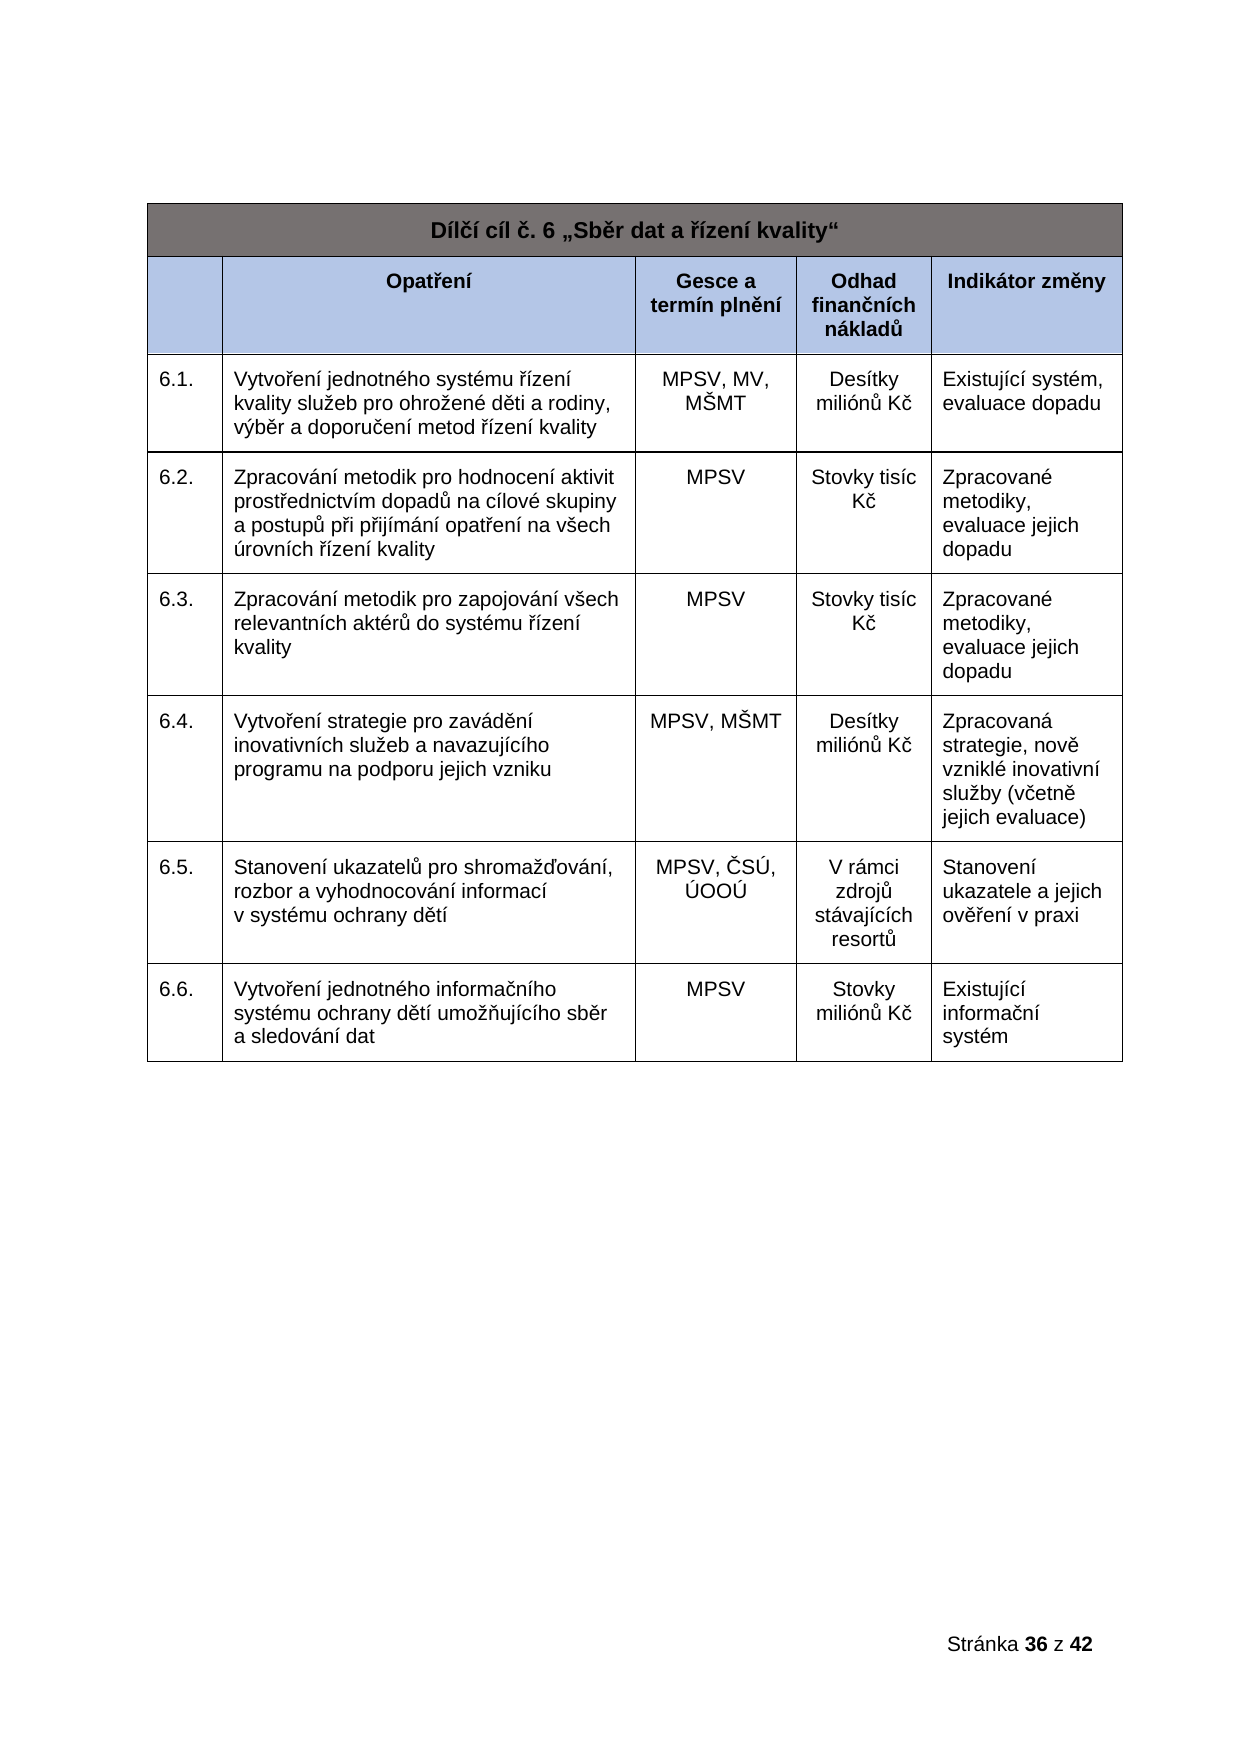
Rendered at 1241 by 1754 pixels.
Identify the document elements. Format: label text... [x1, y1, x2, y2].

table_cell Zpracování metodik pro zapojování všech relevantních aktérů do systému řízení kvality [223, 574, 635, 695]
table_cell Stanovení ukazatelů pro shromažďování, rozbor a vyhodnocování informací v systému ochrany dětí [223, 842, 635, 963]
table_cell [148, 257, 222, 353]
table_cell MPSV, MV, MŠMT [636, 355, 796, 451]
table_cell Desítky miliónů Kč [797, 355, 931, 451]
table_cell Odhad finančních nákladů [797, 257, 931, 353]
table_cell 6.6. [148, 964, 222, 1061]
table_cell Zpracované metodiky, evaluace jejich dopadu [932, 453, 1122, 573]
table_cell Zpracovaná strategie, nově vzniklé inovativní služby (včetně jejich evaluace) [932, 696, 1122, 841]
table_cell Stanovení ukazatele a jejich ověření v praxi [932, 842, 1122, 963]
table_cell Gesce a termín plnění [636, 257, 796, 353]
table_cell Stovky miliónů Kč [797, 964, 931, 1061]
table_cell Vytvoření strategie pro zavádění inovativních služeb a navazujícího programu na podporu jejich vzniku [223, 696, 635, 841]
table_cell 6.4. [148, 696, 222, 841]
table_cell Existující informační systém [932, 964, 1122, 1061]
table_cell Vytvoření jednotného systému řízení kvality služeb pro ohrožené děti a rodiny, výběr a doporučení metod řízení kvality [223, 355, 635, 451]
table_cell MPSV [636, 964, 796, 1061]
table_cell Opatření [223, 257, 635, 353]
table_cell MPSV [636, 574, 796, 695]
table_cell Stovky tisíc Kč [797, 453, 931, 573]
table_cell Stovky tisíc Kč [797, 574, 931, 695]
table_cell 6.3. [148, 574, 222, 695]
table_cell V rámci zdrojů stávajících resortů [797, 842, 931, 963]
table_cell MPSV, ČSÚ, ÚOOÚ [636, 842, 796, 963]
table_cell MPSV [636, 453, 796, 573]
table_cell Vytvoření jednotného informačního systému ochrany dětí umožňujícího sběr a sledování dat [223, 964, 635, 1061]
table_cell Indikátor změny [932, 257, 1122, 353]
table_cell Zpracované metodiky, evaluace jejich dopadu [932, 574, 1122, 695]
table_cell Existující systém, evaluace dopadu [932, 355, 1122, 451]
table_cell MPSV, MŠMT [636, 696, 796, 841]
table_cell 6.2. [148, 453, 222, 573]
table_cell 6.5. [148, 842, 222, 963]
table_header Dílčí cíl č. 6 „Sběr dat a řízení kvality“ [148, 204, 1122, 256]
table_cell Desítky miliónů Kč [797, 696, 931, 841]
table_cell Zpracování metodik pro hodnocení aktivit prostřednictvím dopadů na cílové skupiny a postupů při přijímání opatření na všech úrovních řízení kvality [223, 453, 635, 573]
table_cell 6.1. [148, 355, 222, 451]
